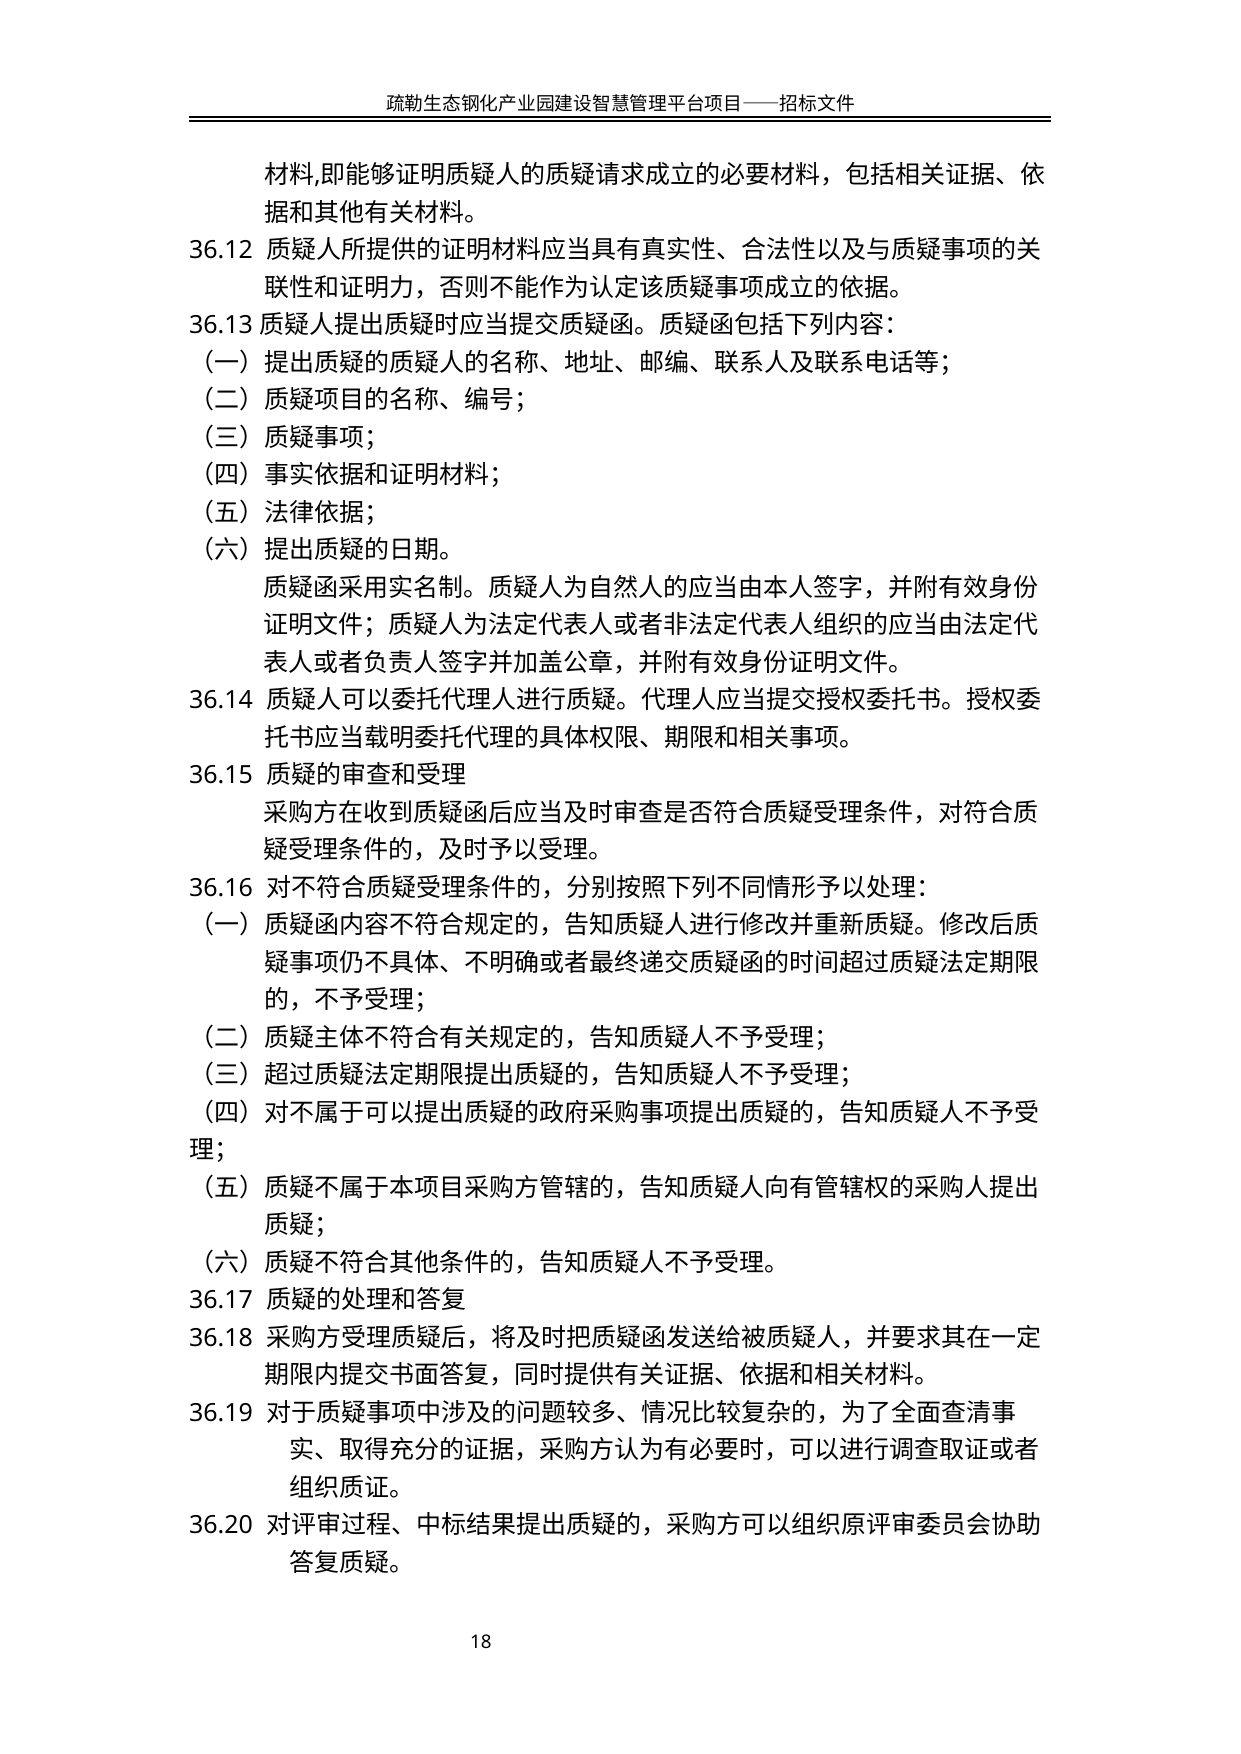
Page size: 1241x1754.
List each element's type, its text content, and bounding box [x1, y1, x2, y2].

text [189, 153, 1051, 228]
text （二）质疑主体不符合有关规定的，告知质疑人不予受理； [189, 1016, 1051, 1053]
text 36.17 质疑的处理和答复 [189, 1278, 1051, 1316]
text （一）质疑函内容不符合规定的，告知质疑人进行修改并重新质疑。修改后质疑事项仍不具体、不明确或者最终递交质疑函的时间超过质疑法定期限的，不予受理； [189, 903, 1051, 1016]
text （二）质疑项目的名称、编号； [189, 378, 1051, 416]
text 36.19 对于质疑事项中涉及的问题较多、情况比较复杂的，为了全面查清事实、取得充分的证据，采购方认为有必要时，可以进行调查取证或者组织质证。 [189, 1391, 1051, 1503]
text 36.14 质疑人可以委托代理人进行质疑。代理人应当提交授权委托书。授权委托书应当载明委托代理的具体权限、期限和相关事项。 [189, 678, 1051, 753]
text （三）超过质疑法定期限提出质疑的，告知质疑人不予受理； [189, 1053, 1051, 1091]
text 36.13 质疑人提出质疑时应当提交质疑函。质疑函包括下列内容： [189, 303, 1051, 341]
text （一）提出质疑的质疑人的名称、地址、邮编、联系人及联系电话等； [189, 341, 1051, 378]
text 36.12 质疑人所提供的证明材料应当具有真实性、合法性以及与质疑事项的关联性和证明力，否则不能作为认定该质疑事项成立的依据。 [189, 228, 1051, 303]
text （四）事实依据和证明材料； [189, 453, 1051, 491]
text 采购方在收到质疑函后应当及时审查是否符合质疑受理条件，对符合质疑受理条件的，及时予以受理。 [264, 791, 1051, 866]
text （五）质疑不属于本项目采购方管辖的，告知质疑人向有管辖权的采购人提出质疑； [189, 1166, 1051, 1241]
text 质疑函采用实名制。质疑人为自然人的应当由本人签字，并附有效身份证明文件；质疑人为法定代表人或者非法定代表人组织的应当由法定代表人或者负责人签字并加盖公章，并附有效身份证明文件。 [264, 566, 1051, 678]
text （五）法律依据； [189, 491, 1051, 528]
text 36.16 对不符合质疑受理条件的，分别按照下列不同情形予以处理： [189, 866, 1051, 903]
text （四）对不属于可以提出质疑的政府采购事项提出质疑的，告知质疑人不予受理； [189, 1091, 1051, 1166]
text （六）提出质疑的日期。 [189, 528, 1051, 566]
text 36.15 质疑的审查和受理 [189, 753, 1051, 791]
text （三）质疑事项； [189, 416, 1051, 453]
text 36.18 采购方受理质疑后，将及时把质疑函发送给被质疑人，并要求其在一定期限内提交书面答复，同时提供有关证据、依据和相关材料。 [189, 1316, 1051, 1391]
text 36.20 对评审过程、中标结果提出质疑的，采购方可以组织原评审委员会协助答复质疑。 [189, 1503, 1051, 1578]
text （六）质疑不符合其他条件的，告知质疑人不予受理。 [189, 1241, 1051, 1278]
